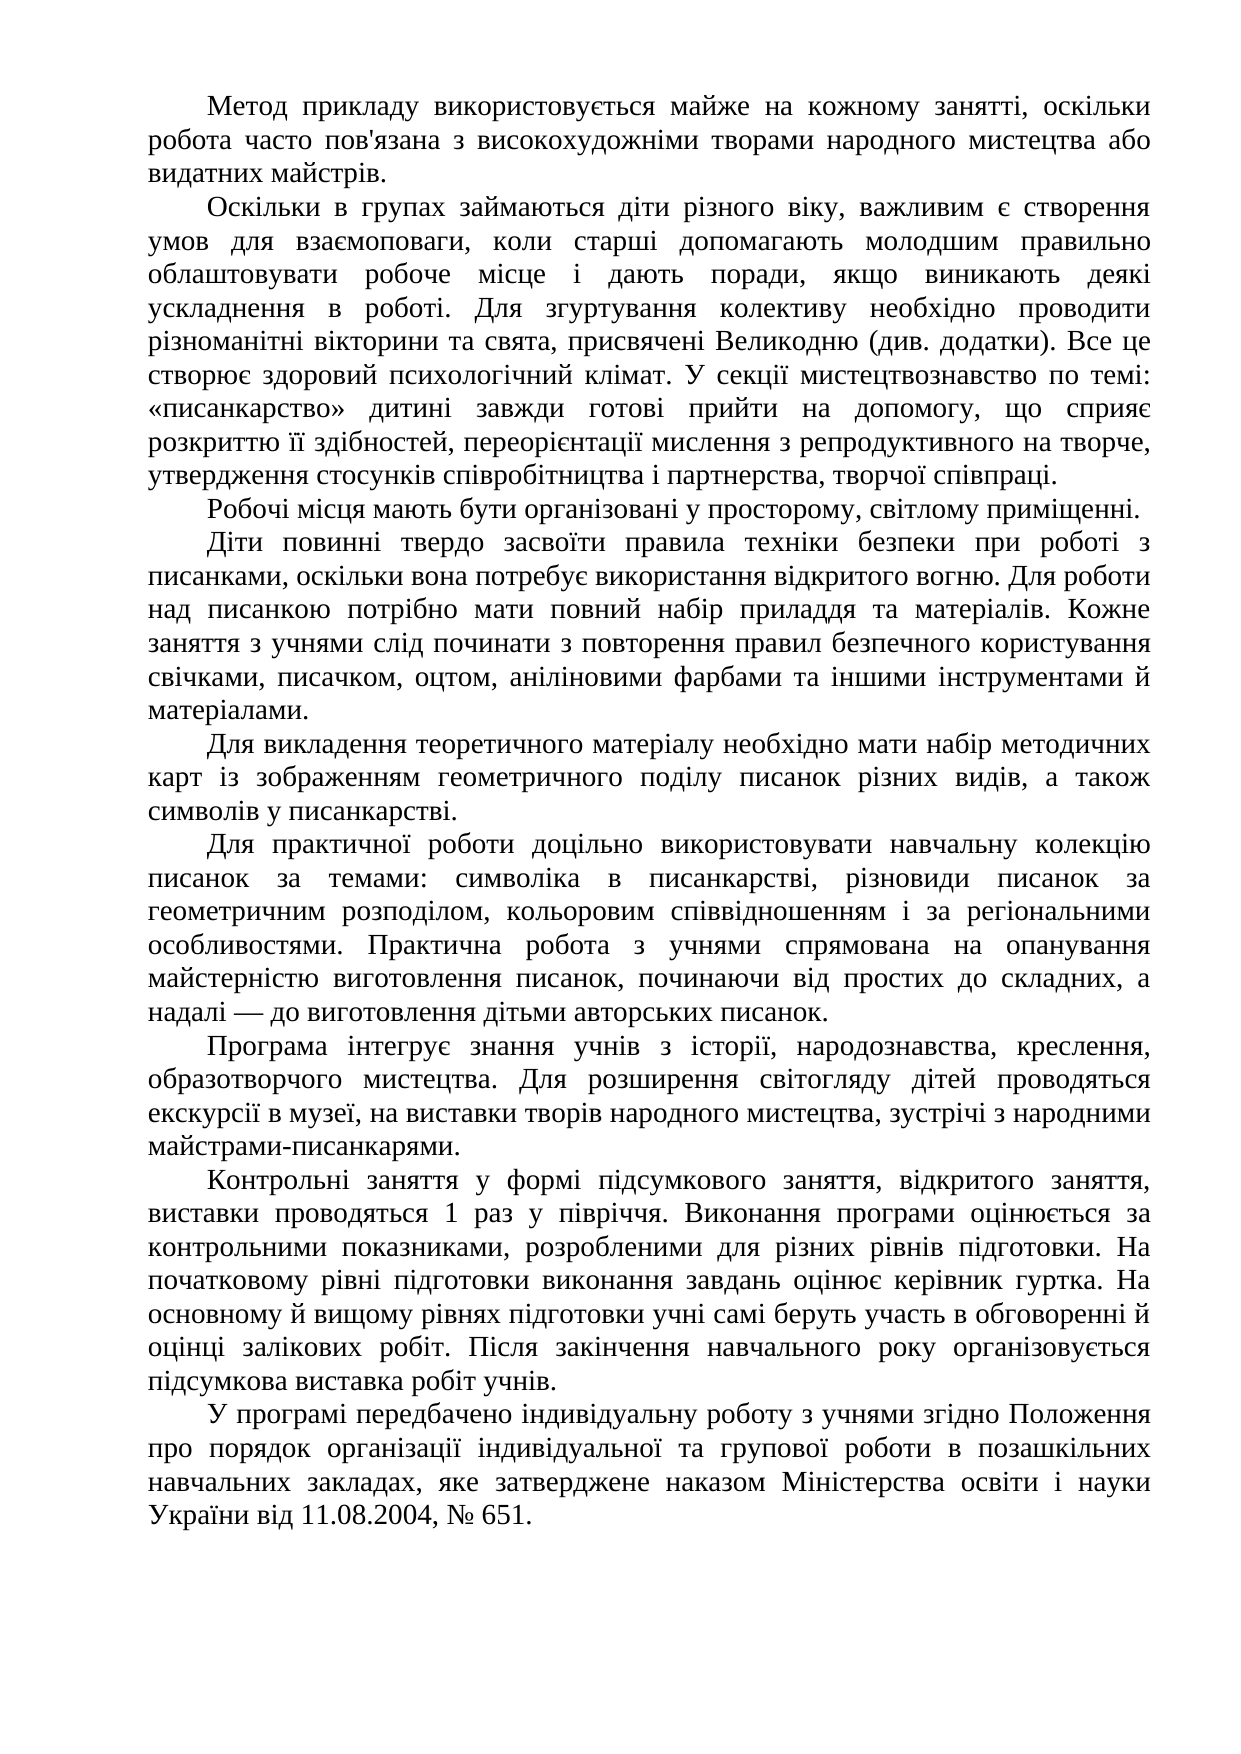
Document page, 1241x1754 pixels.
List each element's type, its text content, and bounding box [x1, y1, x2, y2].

text Робочі місця мають бути організовані у просторому, світлому приміщенні. [148, 491, 1152, 524]
text Для практичної роботи доцільно використовувати навчальну колекцію писанок за темами: символіка в писанкарстві, різновиди писанок за геометричним розподілом, кольоровим співвідношенням і за регіональними особливостями. Практична робота з учнями спрямована на опанування майстерністю виготовлення писанок, починаючи від простих до складних, а надалі — до виготовлення дітьми авторських писанок. [148, 826, 1152, 1028]
text У програмі передбачено індивідуальну роботу з учнями згідно Положення про порядок організації індивідуальної та групової роботи в позашкільних навчальних закладах, яке затверджене наказом Міністерства освіти і науки України від 11.08.2004, № 651. [148, 1397, 1152, 1531]
text Контрольні заняття у формі підсумкового заняття, відкритого заняття, виставки проводяться 1 раз у півріччя. Виконання програми оцінюється за контрольними показниками, розробленими для різних рівнів підготовки. На початковому рівні підготовки виконання завдань оцінює керівник гуртка. На основному й вищому рівнях підготовки учні самі беруть участь в обговоренні й оцінці залікових робіт. Після закінчення навчального року організовується підсумкова виставка робіт учнів. [148, 1162, 1152, 1397]
text Оскільки в групах займаються діти різного віку, важливим є створення умов для взаємоповаги, коли старші допомагають молодшим правильно облаштовувати робоче місце і дають поради, якщо виникають деякі ускладнення в роботі. Для згуртування колективу необхідно проводити різноманітні вікторини та свята, присвячені Великодню (див. додатки). Все це створює здоровий психологічний клімат. У секції мистецтвознавство по темі: «писанкарство» дитині завжди готові прийти на допомогу, що сприяє розкриттю її здібностей, переорієнтації мислення з репродуктивного на творче, утвердження стосунків співробітництва і партнерства, творчої співпраці. [148, 189, 1152, 491]
text Для викладення теоретичного матеріалу необхідно мати набір методичних карт із зображенням геометричного поділу писанок різних видів, а також символів у писанкарстві. [148, 726, 1152, 826]
text Метод прикладу використовується майже на кожному занятті, оскільки робота часто пов'язана з високохудожніми творами народного мистецтва або видатних майстрів. [148, 88, 1152, 189]
text Діти повинні твердо засвоїти правила техніки безпеки при роботі з писанками, оскільки вона потребує використання відкритого вогню. Для роботи над писанкою потрібно мати повний набір приладдя та матеріалів. Кожне заняття з учнями слід починати з повторення правил безпечного користування свічками, писачком, оцтом, аніліновими фарбами та іншими інструментами й матеріалами. [148, 524, 1152, 726]
text Програма інтегрує знання учнів з історії, народознавства, креслення, образотворчого мистецтва. Для розширення світогляду дітей проводяться екскурсії в музеї, на виставки творів народного мистецтва, зустрічі з народними майстрами-писанкарями. [148, 1028, 1152, 1162]
